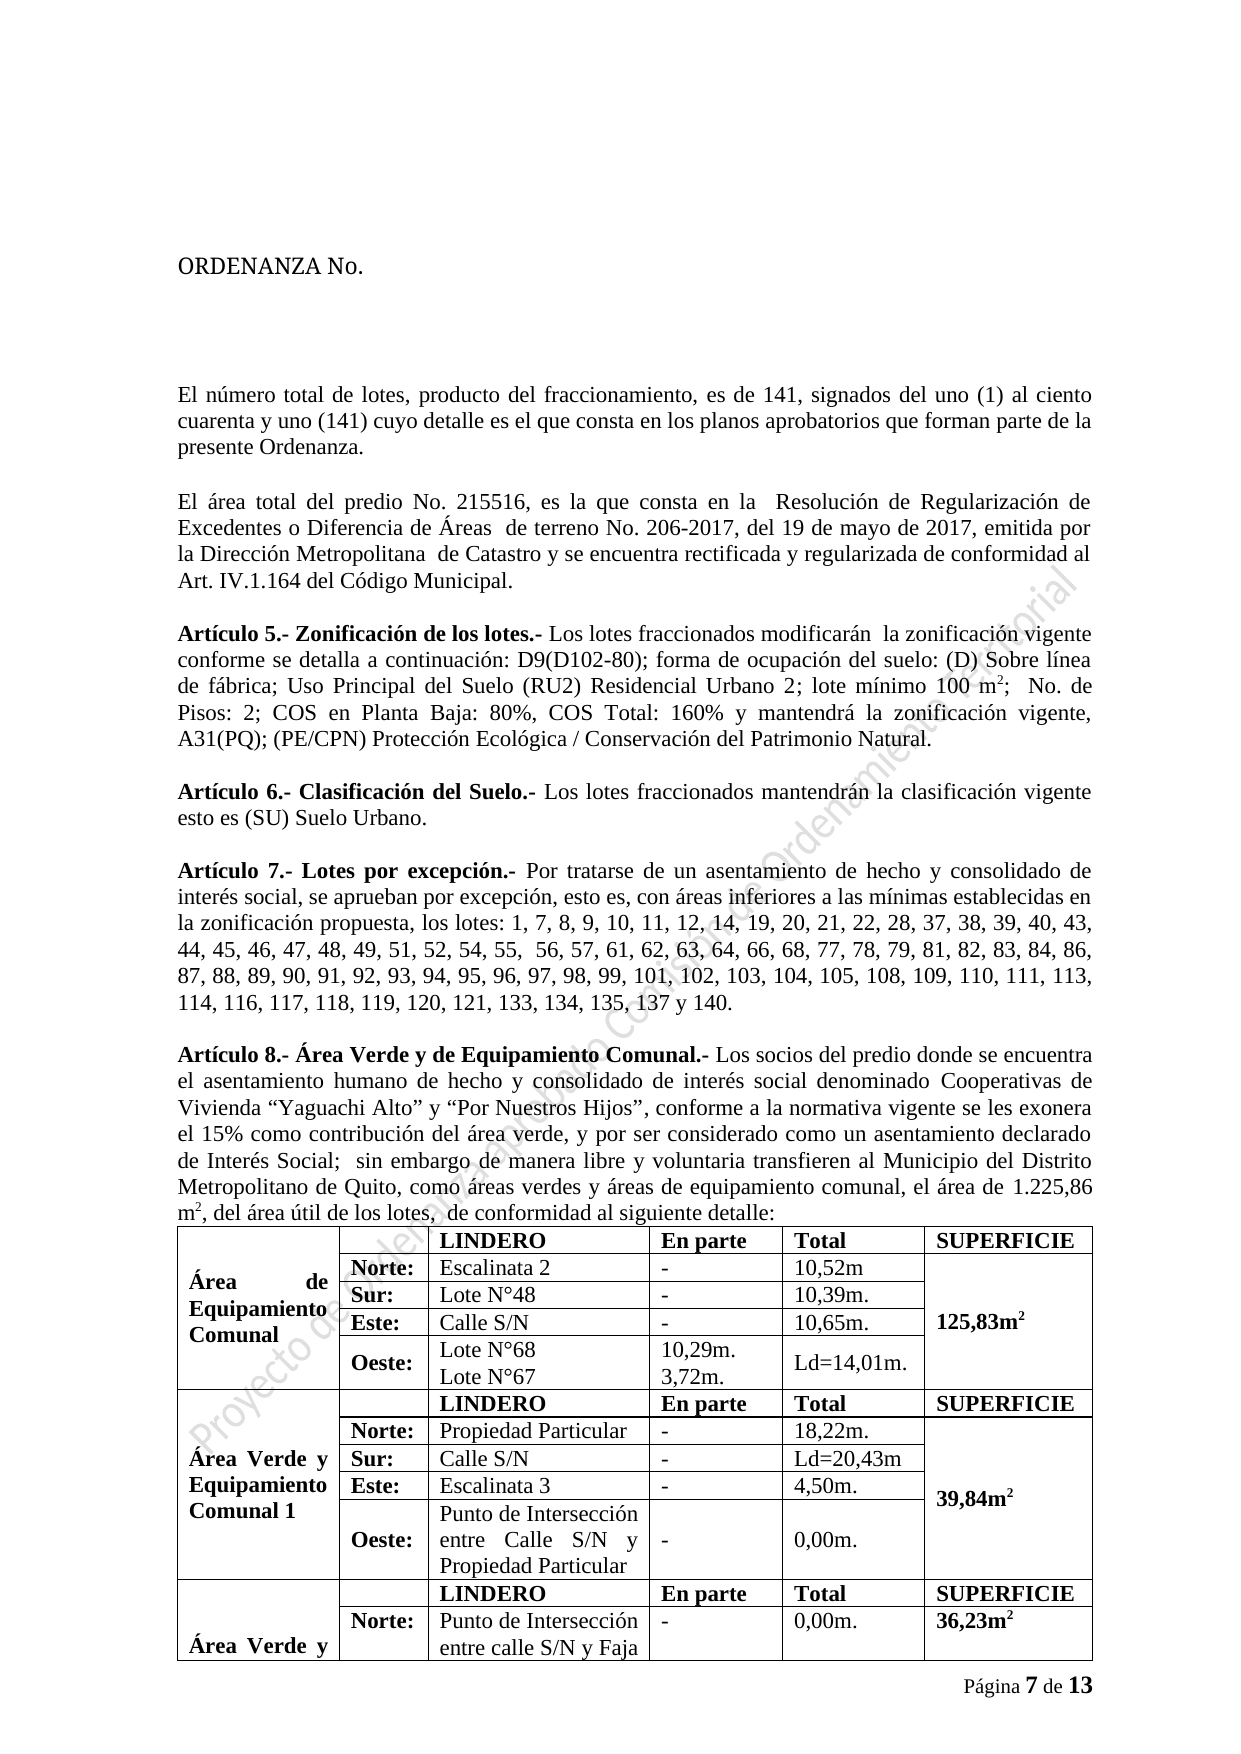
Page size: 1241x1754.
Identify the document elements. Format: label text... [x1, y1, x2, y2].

table_cell Calle S/N [429, 1309, 649, 1335]
table_header Total [783, 1227, 924, 1253]
text Artículo 8.- Área Verde y de Equipamiento Comunal.- Los socios del predio donde se encuentra el asentamiento humano de hecho y consolidado de interés social denominado Cooperativas de Vivienda “Yaguachi Alto” y “Por Nuestros Hijos”, conforme a la normativa vigente se les exonera el 15% como contribución del área verde, y por ser considerado como un asentamiento declarado de Interés Social; sin embargo de manera libre y voluntaria transfieren al Municipio del Distrito Metropolitano de Quito, como áreas verdes y áreas de equipamiento comunal, el área de 1.225,86 m2, del área útil de los lotes, de conformidad al siguiente detalle: [177, 1041, 1093, 1226]
table_cell Calle S/N [429, 1445, 649, 1471]
table_cell Lote N°48 [429, 1282, 649, 1308]
table_cell - [650, 1309, 782, 1335]
table_cell Lote N°68 Lote N°67 [429, 1336, 649, 1389]
table_cell SUPERFICIE [925, 1390, 1092, 1416]
table_cell 36,23m2 [925, 1607, 1092, 1660]
text Artículo 5.- Zonificación de los lotes.- Los lotes fraccionados modificarán la zonificación vigente conforme se detalla a continuación: D9(D102-80); forma de ocupación del suelo: (D) Sobre línea de fábrica; Uso Principal del Suelo (RU2) Residencial Urbano 2; lote mínimo 100 m2; No. de Pisos: 2; COS en Planta Baja: 80%, COS Total: 160% y mantendrá la zonificación vigente, A31(PQ); (PE/CPN) Protección Ecológica / Conservación del Patrimonio Natural. [177, 619, 1093, 751]
table_header SUPERFICIE [925, 1227, 1092, 1253]
table_header [340, 1227, 428, 1253]
table_header Área de Equipamiento Comunal [178, 1227, 339, 1389]
table_cell [340, 1580, 428, 1606]
table_cell Oeste: [340, 1336, 428, 1389]
table_cell Escalinata 2 [429, 1254, 649, 1281]
table_cell Total [783, 1390, 924, 1416]
table_cell 10,39m. [783, 1282, 924, 1308]
table_cell Norte: [340, 1607, 428, 1660]
table_cell Ld=14,01m. [783, 1336, 924, 1389]
table_cell En parte [650, 1580, 782, 1606]
table_cell Oeste: [340, 1500, 428, 1579]
table_cell LINDERO [429, 1390, 649, 1416]
table_cell Punto de Intersección entre Calle S/N y Propiedad Particular [429, 1500, 649, 1579]
table_cell 10,65m. [783, 1309, 924, 1335]
table_cell - [650, 1445, 782, 1471]
table_header LINDERO [429, 1227, 649, 1253]
table_header En parte [650, 1227, 782, 1253]
table_cell Norte: [340, 1418, 428, 1444]
table_cell 0,00m. [783, 1607, 924, 1660]
table_cell SUPERFICIE [925, 1580, 1092, 1606]
table_cell Norte: [340, 1254, 428, 1281]
text Artículo 7.- Lotes por excepción.- Por tratarse de un asentamiento de hecho y consolidado de interés social, se aprueban por excepción, esto es, con áreas inferiores a las mínimas establecidas en la zonificación propuesta, los lotes: 1, 7, 8, 9, 10, 11, 12, 14, 19, 20, 21, 22, 28, 37, 38, 39, 40, 43, 44, 45, 46, 47, 48, 49, 51, 52, 54, 55, 56, 57, 61, 62, 63, 64, 66, 68, 77, 78, 79, 81, 82, 83, 84, 86, 87, 88, 89, 90, 91, 92, 93, 94, 95, 96, 97, 98, 99, 101, 102, 103, 104, 105, 108, 109, 110, 111, 113, 114, 116, 117, 118, 119, 120, 121, 133, 134, 135, 137 y 140. [177, 857, 1093, 1015]
table_cell Área Verde y Equipamiento Comunal 1 [178, 1390, 339, 1579]
table_cell - [650, 1607, 782, 1660]
table_cell Sur: [340, 1445, 428, 1471]
text El número total de lotes, producto del fraccionamiento, es de 141, signados del uno (1) al ciento cuarenta y uno (141) cuyo detalle es el que consta en los planos aprobatorios que forman parte de la presente Ordenanza. [177, 381, 1093, 460]
table_cell - [650, 1282, 782, 1308]
table_cell - [650, 1472, 782, 1499]
text El área total del predio No. 215516, es la que consta en la Resolución de Regularización de Excedentes o Diferencia de Áreas de terreno No. 206-2017, del 19 de mayo de 2017, emitida por la Dirección Metropolitana de Catastro y se encuentra rectificada y regularizada de conformidad al Art. IV.1.164 del Código Municipal. [177, 488, 1093, 593]
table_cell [429, 1607, 649, 1660]
table_cell Este: [340, 1472, 428, 1499]
table_cell Escalinata 3 [429, 1472, 649, 1499]
table_cell Sur: [340, 1282, 428, 1308]
table_cell Ld=20,43m [783, 1445, 924, 1471]
table_cell Área Verde y Equipamiento Comunal 2 [178, 1580, 339, 1660]
table_cell Este: [340, 1309, 428, 1335]
table_cell 18,22m. [783, 1418, 924, 1444]
table_cell Total [783, 1580, 924, 1606]
table_cell - [650, 1500, 782, 1579]
table_cell 39,84m2 [925, 1418, 1092, 1579]
table_cell LINDERO [429, 1580, 649, 1606]
table_cell Propiedad Particular [429, 1418, 649, 1444]
table_cell 10,29m. 3,72m. [650, 1336, 782, 1389]
table_cell [340, 1390, 428, 1416]
table_cell 125,83m2 [925, 1254, 1092, 1389]
table_cell - [650, 1254, 782, 1281]
table_cell - [650, 1418, 782, 1444]
table_cell 4,50m. [783, 1472, 924, 1499]
table_cell 0,00m. [783, 1500, 924, 1579]
table_cell 10,52m [783, 1254, 924, 1281]
text Artículo 6.- Clasificación del Suelo.- Los lotes fraccionados mantendrán la clasificación vigente esto es (SU) Suelo Urbano. [177, 778, 1093, 830]
table_cell En parte [650, 1390, 782, 1416]
